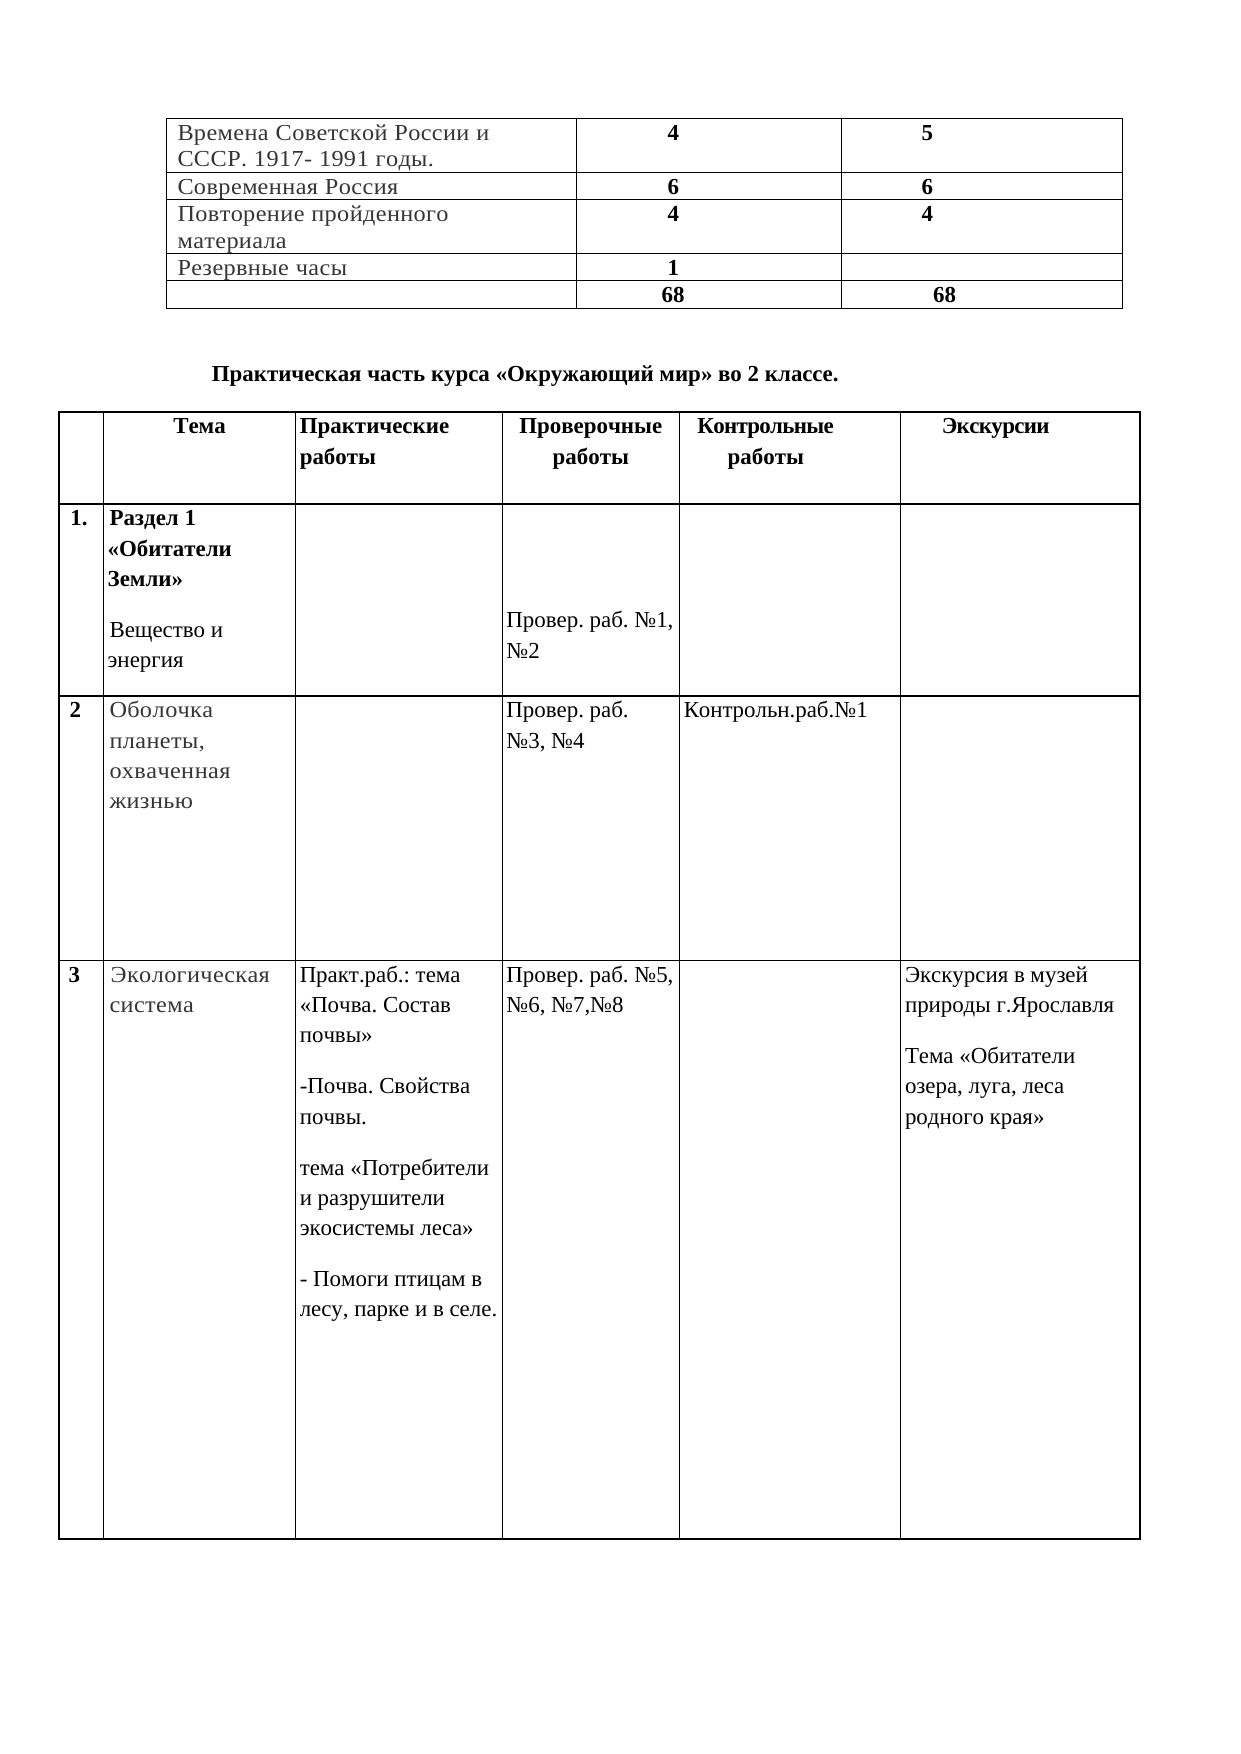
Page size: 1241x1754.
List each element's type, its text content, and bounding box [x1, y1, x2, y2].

table_cell [680, 961, 900, 1538]
table_cell [680, 505, 900, 695]
table_cell [167, 281, 576, 308]
table_cell 1 [577, 254, 841, 280]
table_cell Резервные часы [167, 254, 576, 280]
table_header Тема [104, 413, 295, 503]
text Практическая часть курса «Окружающий мир» во 2 классе. [177, 360, 1152, 386]
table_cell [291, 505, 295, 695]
table_header [60, 413, 103, 503]
table_cell [296, 697, 502, 959]
table_header Контрольные работы [680, 413, 900, 503]
table_cell Экскурсия в музей природы г.Ярославля Тема «Обитатели озера, луга, леса родного края» [901, 961, 1139, 1538]
table_cell Провер. раб. №5, №6, №7,№8 [503, 961, 679, 1538]
table_cell Экологическая система [104, 961, 295, 1538]
table_cell 5 [842, 119, 1122, 172]
table_cell [901, 505, 1139, 695]
table_header Экскурсии [901, 413, 1139, 503]
table_cell 3 [60, 961, 103, 1538]
table_cell 4 [842, 200, 1122, 253]
table_cell Практ.раб.: тема «Почва. Состав почвы» -Почва. Свойства почвы. тема «Потребители и разрушители экосистемы леса» - Помоги птицам в лесу, парке и в селе. [296, 961, 502, 1538]
table_cell Провер. раб. №1, №2 [503, 505, 679, 695]
table_cell 2 [60, 697, 103, 959]
table_cell 4 [577, 119, 841, 172]
table_cell [296, 505, 502, 695]
table_cell [901, 697, 1139, 959]
table_cell [842, 254, 1122, 280]
table_cell 68 [577, 281, 841, 308]
table_header Практические работы [296, 413, 502, 503]
table_cell 6 [577, 173, 841, 199]
table_cell Времена Советской России и СССР. 1917- 1991 годы. [167, 119, 576, 172]
table_cell Провер. раб. №3, №4 [503, 697, 679, 959]
table_cell 6 [842, 173, 1122, 199]
table_cell 68 [842, 281, 1122, 308]
table_cell Контрольн.раб.№1 [680, 697, 900, 959]
table_header Проверочные работы [503, 413, 679, 503]
table_cell 1. [60, 505, 103, 695]
table_cell Повторение пройденного материала [167, 200, 576, 253]
table_cell Современная Россия [167, 173, 576, 199]
table_cell Оболочка планеты, охваченная жизнью [104, 697, 295, 959]
table_cell 4 [577, 200, 841, 253]
